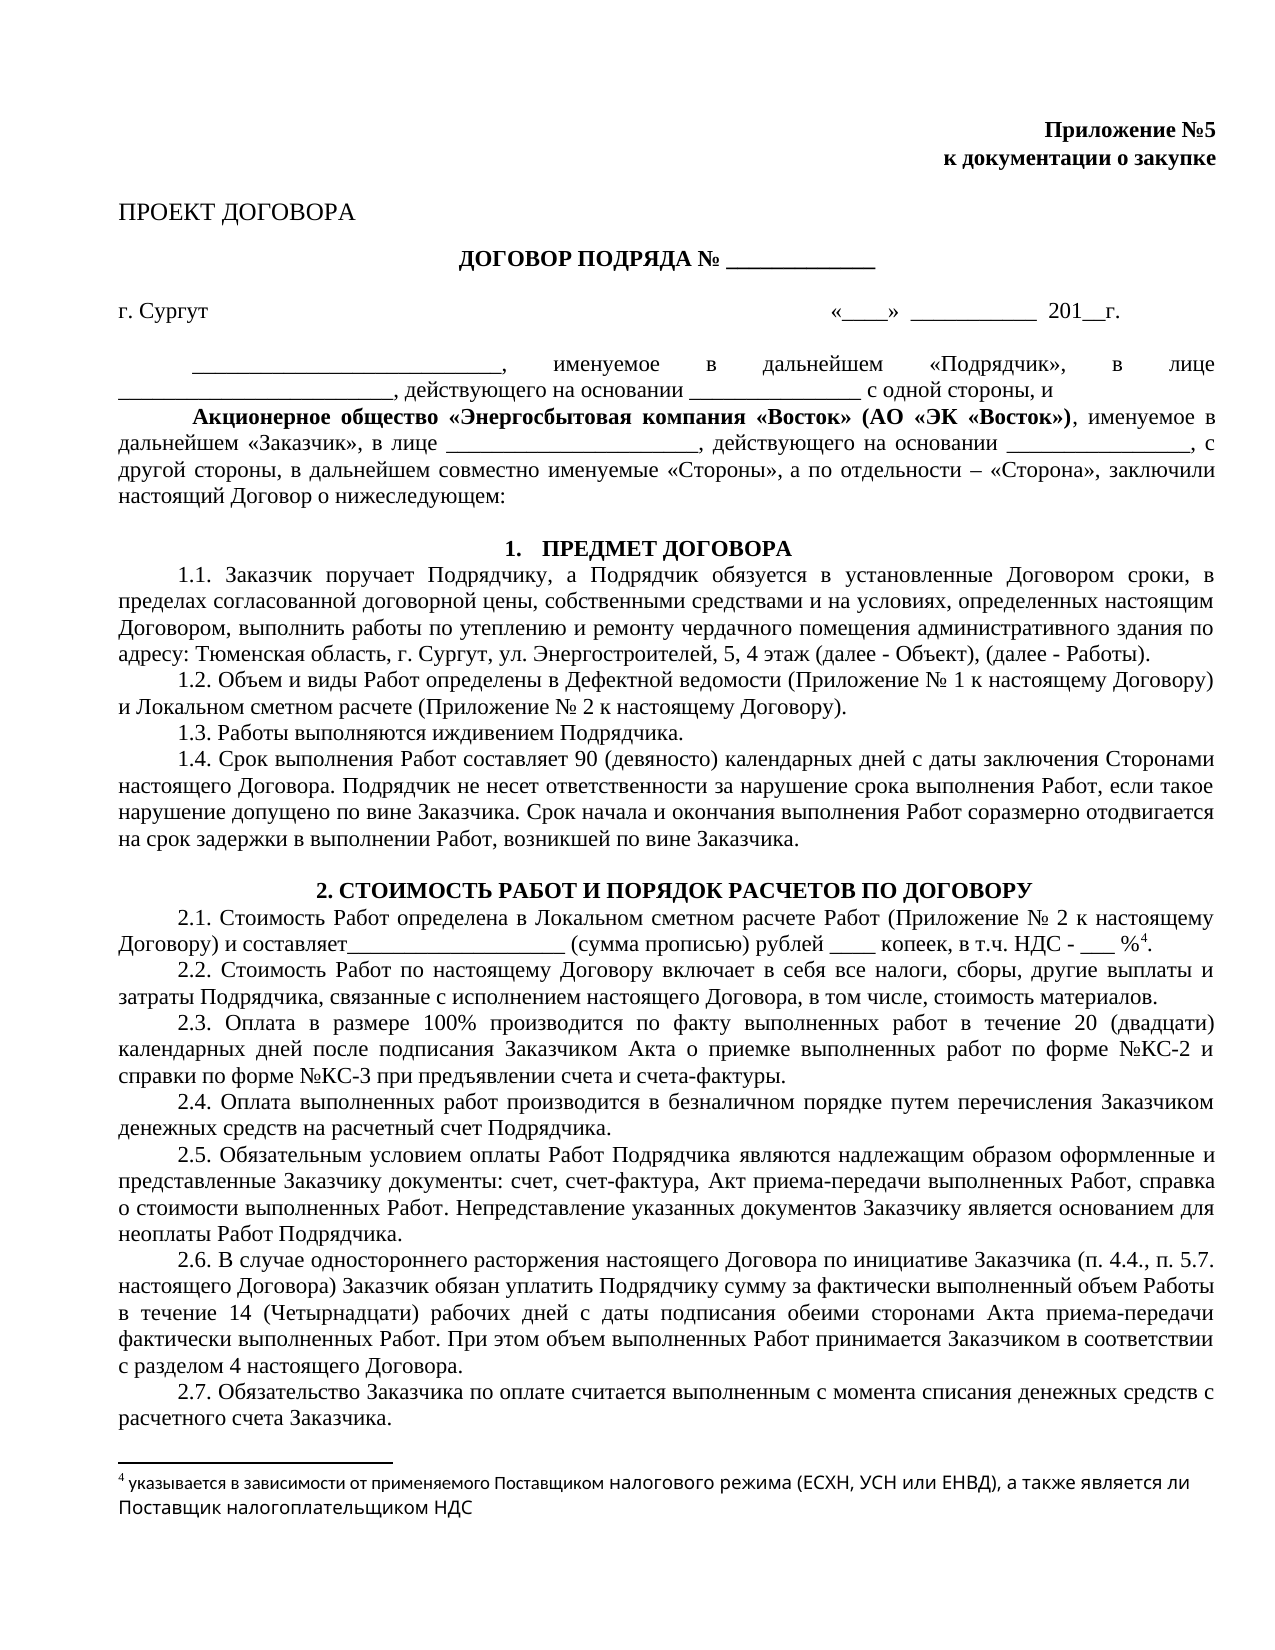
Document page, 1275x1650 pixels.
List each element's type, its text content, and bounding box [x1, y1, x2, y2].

text ___________________________, именуемое в дальнейшем «Подрядчик», в лице ________________________, действующего на основании _______________ с одной стороны, и [118, 350, 1216, 403]
list 1.2. Объем и виды Работ определены в Дефектной ведомости (Приложение № 1 к настоящему Договору) и Локальном сметном расчете (Приложение № 2 к настоящему Договору). [118, 666, 1216, 719]
text 2.7. Обязательство Заказчика по оплате считается выполненным с момента списания денежных средств с расчетного счета Заказчика. [118, 1378, 1216, 1431]
text 2.6. В случае одностороннего расторжения настоящего Договора по инициативе Заказчика (п. 4.4., п. 5.7. настоящего Договора) Заказчик обязан уплатить Подрядчику сумму за фактически выполненный объем Работы в течение 14 (Четырнадцати) рабочих дней с даты подписания обеими сторонами Акта приема-передачи фактически выполненных Работ. При этом объем выполненных Работ принимается Заказчиком в соответствии с разделом 4 настоящего Договора. [118, 1246, 1216, 1378]
list 1.3. Работы выполняются иждивением Подрядчика. [118, 719, 1216, 746]
text 2.1. Стоимость Работ определена в Локальном сметном расчете Работ (Приложение № 2 к настоящему Договору) и составляет___________________ (сумма прописью) рублей ____ копеек, в т.ч. НДС - ___ %. [118, 904, 1216, 956]
text ДОГОВОР ПОДРЯДА № _____________ [118, 245, 1216, 271]
text г. Сургут «____» ___________ 201__г. [118, 297, 1216, 324]
text 2.3. Оплата в размере 100% производится по факту выполненных работ в течение 20 (двадцати) календарных дней после подписания Заказчиком Акта о приемке выполненных работ по форме №КС-2 и справки по форме №КС-3 при предъявлении счета и счета-фактуры. [118, 1009, 1216, 1088]
text к документации о закупке [118, 144, 1216, 171]
text ПРОЕКТ ДОГОВОРА [118, 197, 1216, 226]
text 2.2. Стоимость Работ по настоящему Договору включает в себя все налоги, сборы, другие выплаты и затраты Подрядчика, связанные с исполнением настоящего Договора, в том числе, стоимость материалов. [118, 956, 1216, 1009]
list 1.4. Срок выполнения Работ составляет 90 (девяносто) календарных дней с даты заключения Сторонами настоящего Договора. Подрядчик не несет ответственности за нарушение срока выполнения Работ, если такое нарушение допущено по вине Заказчика. Срок начала и окончания выполнения Работ соразмерно отодвигается на срок задержки в выполнении Работ, возникшей по вине Заказчика. [118, 746, 1216, 851]
list ПРЕДМЕТ ДОГОВОРА [81, 535, 1216, 561]
text 2. СТОИМОСТЬ РАБОТ И ПОРЯДОК РАСЧЕТОВ ПО ДОГОВОРУ [118, 877, 1216, 904]
text 2.5. Обязательным условием оплаты Работ Подрядчика являются надлежащим образом оформленные и представленные Заказчику документы: счет, счет-фактура, Акт приема-передачи выполненных Работ, справка о стоимости выполненных Работ. Непредставление указанных документов Заказчику является основанием для неоплаты Работ Подрядчика. [118, 1141, 1216, 1246]
list 1.1. Заказчик поручает Подрядчику, а Подрядчик обязуется в установленные Договором сроки, в пределах согласованной договорной цены, собственными средствами и на условиях, определенных настоящим Договором, выполнить работы по утеплению и ремонту чердачного помещения административного здания по адресу: Тюменская область, г. Сургут, ул. Энергостроителей, 5, 4 этаж (далее - Объект), (далее - Работы). [118, 561, 1216, 666]
text Акционерное общество «Энергосбытовая компания «Восток» (АО «ЭК «Восток»), именуемое в дальнейшем «Заказчик», в лице ______________________, действующего на основании ________________, с другой стороны, в дальнейшем совместно именуемые «Стороны», а по отдельности – «Сторона», заключили настоящий Договор о нижеследующем: [118, 403, 1216, 508]
text Приложение №5 [118, 116, 1216, 142]
text 2.4. Оплата выполненных работ производится в безналичном порядке путем перечисления Заказчиком денежных средств на расчетный счет Подрядчика. [118, 1088, 1216, 1141]
